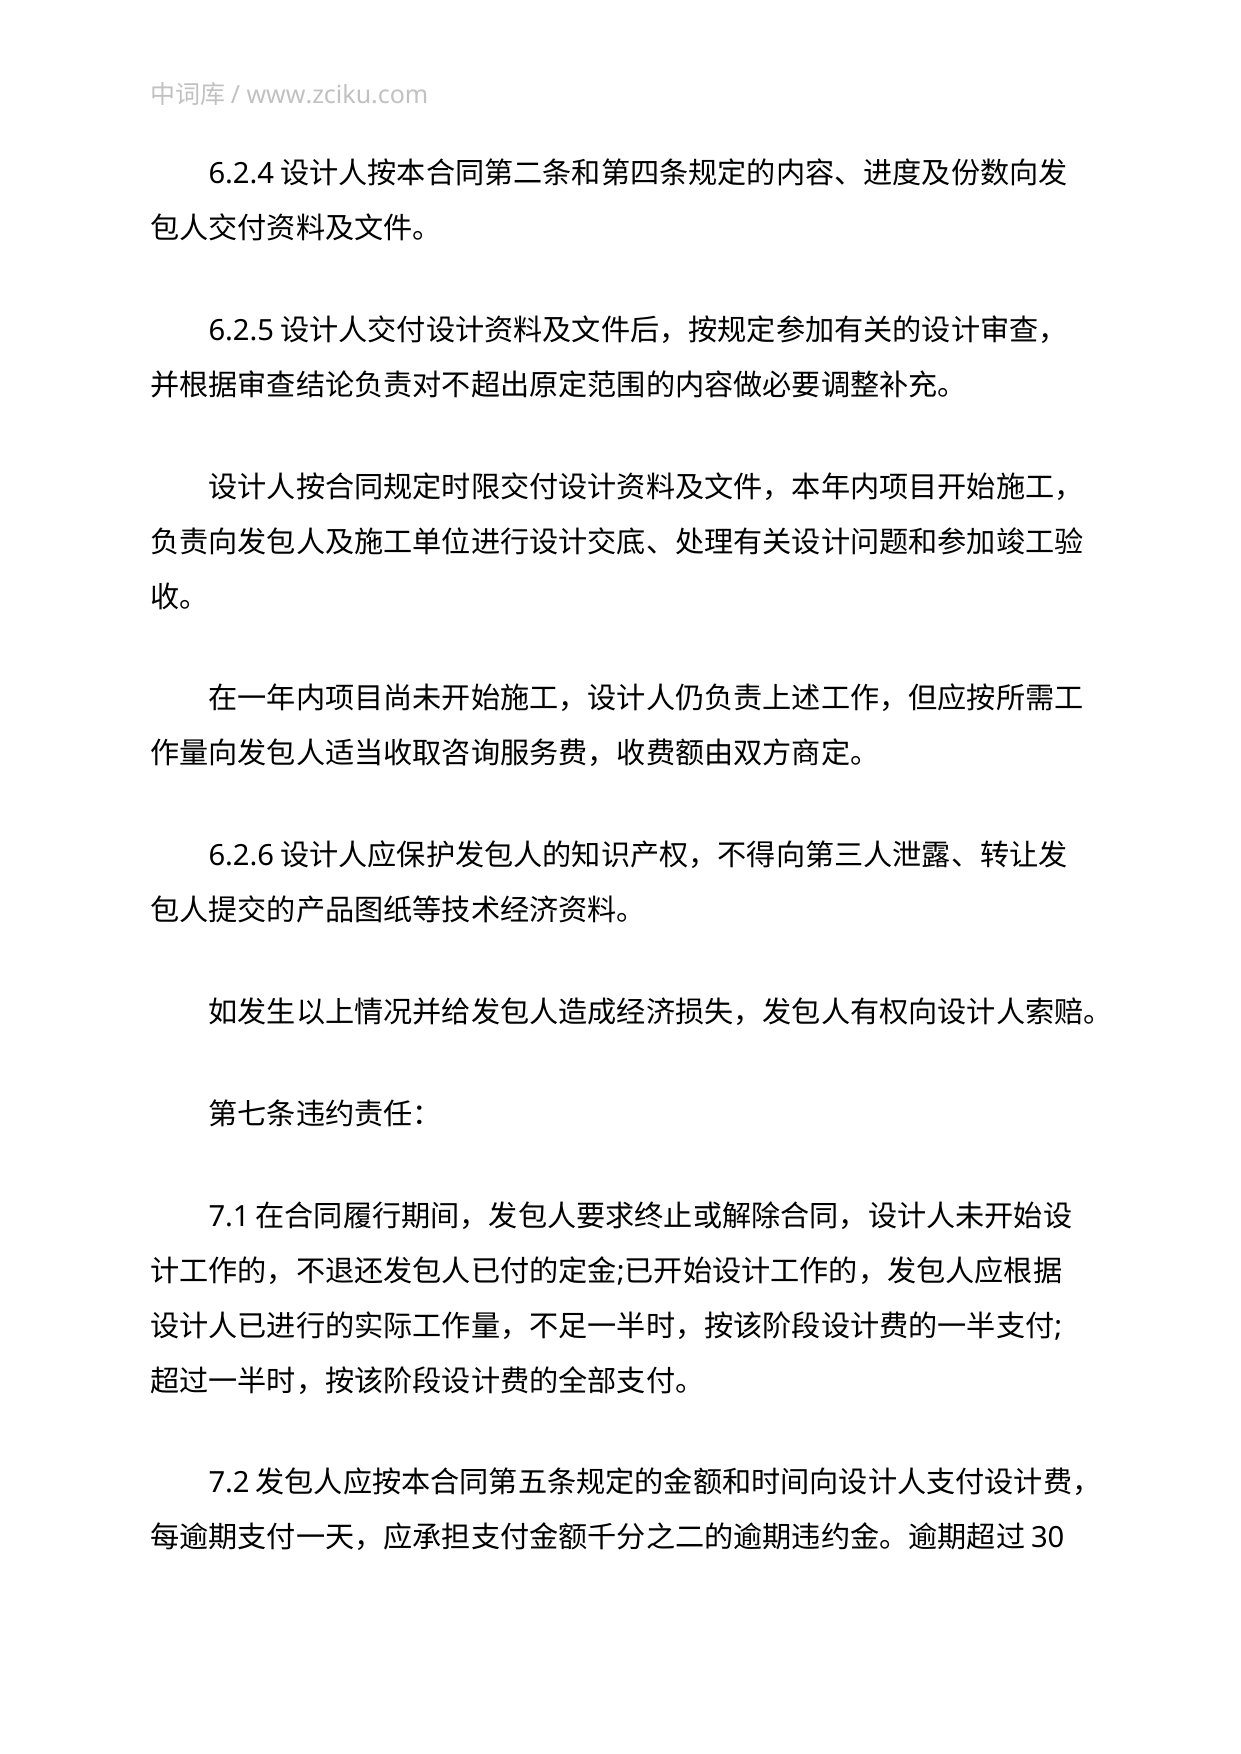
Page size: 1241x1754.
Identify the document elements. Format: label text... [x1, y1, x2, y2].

text 6.2.5设计人交付设计资料及文件后，按规定参加有关的设计审查，并根据审查结论负责对不超出原定范围的内容做必要调整补充。 [150, 307, 1090, 404]
text 7.1在合同履行期间，发包人要求终止或解除合同，设计人未开始设计工作的，不退还发包人已付的定金;已开始设计工作的，发包人应根据设计人已进行的实际工作量，不足一半时，按该阶段设计费的一半支付;超过一半时，按该阶段设计费的全部支付。 [150, 1192, 1090, 1399]
text 6.2.6设计人应保护发包人的知识产权，不得向第三人泄露、转让发包人提交的产品图纸等技术经济资料。 [150, 832, 1090, 929]
text 如发生以上情况并给发包人造成经济损失，发包人有权向设计人索赔。 [150, 988, 1090, 1031]
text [150, 1459, 1090, 1556]
text 设计人按合同规定时限交付设计资料及文件，本年内项目开始施工，负责向发包人及施工单位进行设计交底、处理有关设计问题和参加竣工验收。 [150, 463, 1090, 616]
text 6.2.4设计人按本合同第二条和第四条规定的内容、进度及份数向发包人交付资料及文件。 [150, 150, 1090, 247]
text 第七条违约责任： [150, 1090, 1090, 1133]
text 在一年内项目尚未开始施工，设计人仍负责上述工作，但应按所需工作量向发包人适当收取咨询服务费，收费额由双方商定。 [150, 675, 1090, 772]
